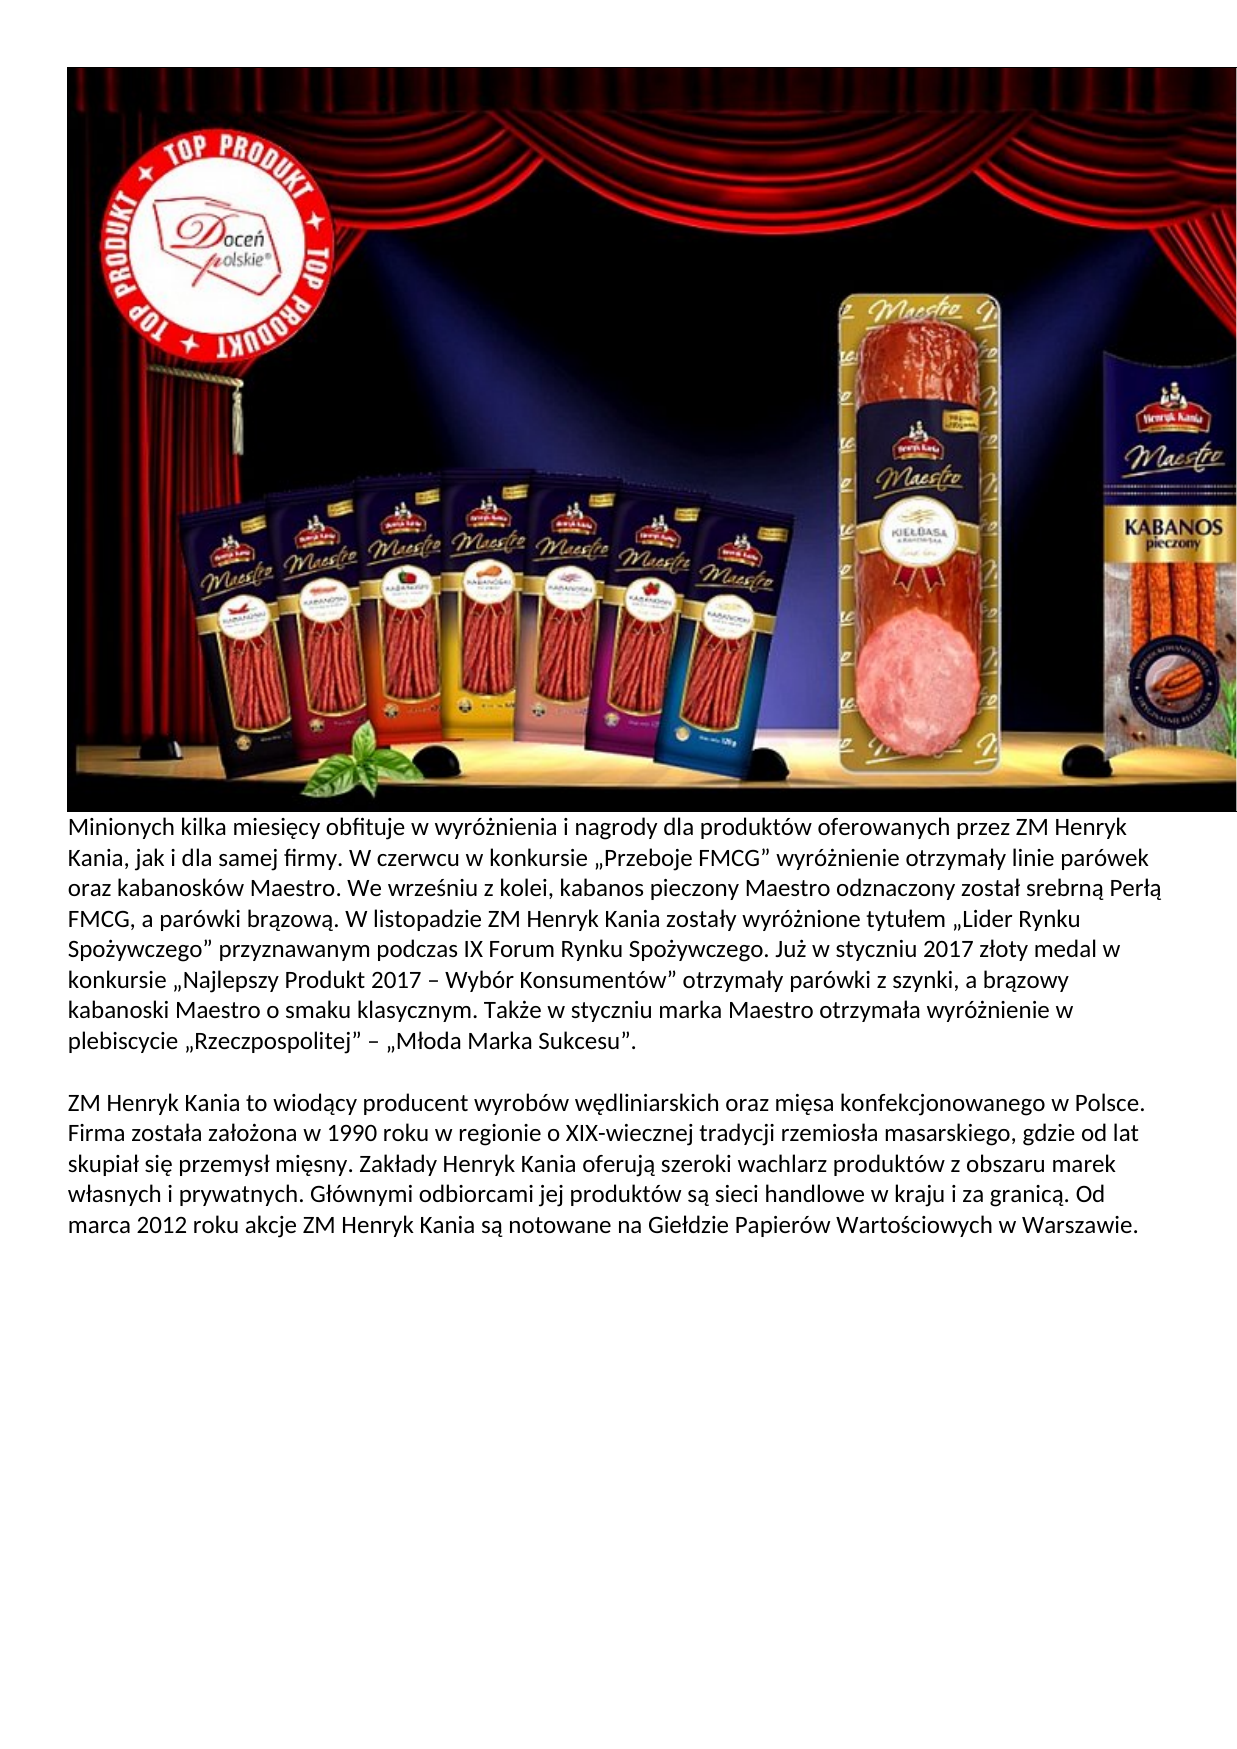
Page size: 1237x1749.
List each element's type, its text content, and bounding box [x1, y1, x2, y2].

picture [68, 68, 1237, 811]
text ZM Henryk Kania to wiodący producent wyrobów wędliniarskich oraz mięsa konfekcjonowanego w Polsce. Firma została założona w 1990 roku w regionie o XIX-wiecznej tradycji rzemiosła masarskiego, gdzie od lat skupiał się przemysł mięsny. Zakłady Henryk Kania oferują szeroki wachlarz produktów z obszaru marek własnych i prywatnych. Głównymi odbiorcami jej produktów są sieci handlowe w kraju i za granicą. Od marca 2012 roku akcje ZM Henryk Kania są notowane na Giełdzie Papierów Wartościowych w Warszawie. [68, 1087, 1169, 1239]
text Minionych kilka miesięcy obfituje w wyróżnienia i nagrody dla produktów oferowanych przez ZM Henryk Kania, jak i dla samej firmy. W czerwcu w konkursie „Przeboje FMCG” wyróżnienie otrzymały linie parówek oraz kabanosków Maestro. We wrześniu z kolei, kabanos pieczony Maestro odznaczony został srebrną Perłą FMCG, a parówki brązową. W listopadzie ZM Henryk Kania zostały wyróżnione tytułem „Lider Rynku Spożywczego” przyznawanym podczas IX Forum Rynku Spożywczego. Już w styczniu 2017 złoty medal w konkursie „Najlepszy Produkt 2017 – Wybór Konsumentów” otrzymały parówki z szynki, a brązowy kabanoski Maestro o smaku klasycznym. Także w styczniu marka Maestro otrzymała wyróżnienie w plebiscycie „Rzeczpospolitej” – „Młoda Marka Sukcesu”. [68, 812, 1169, 1056]
